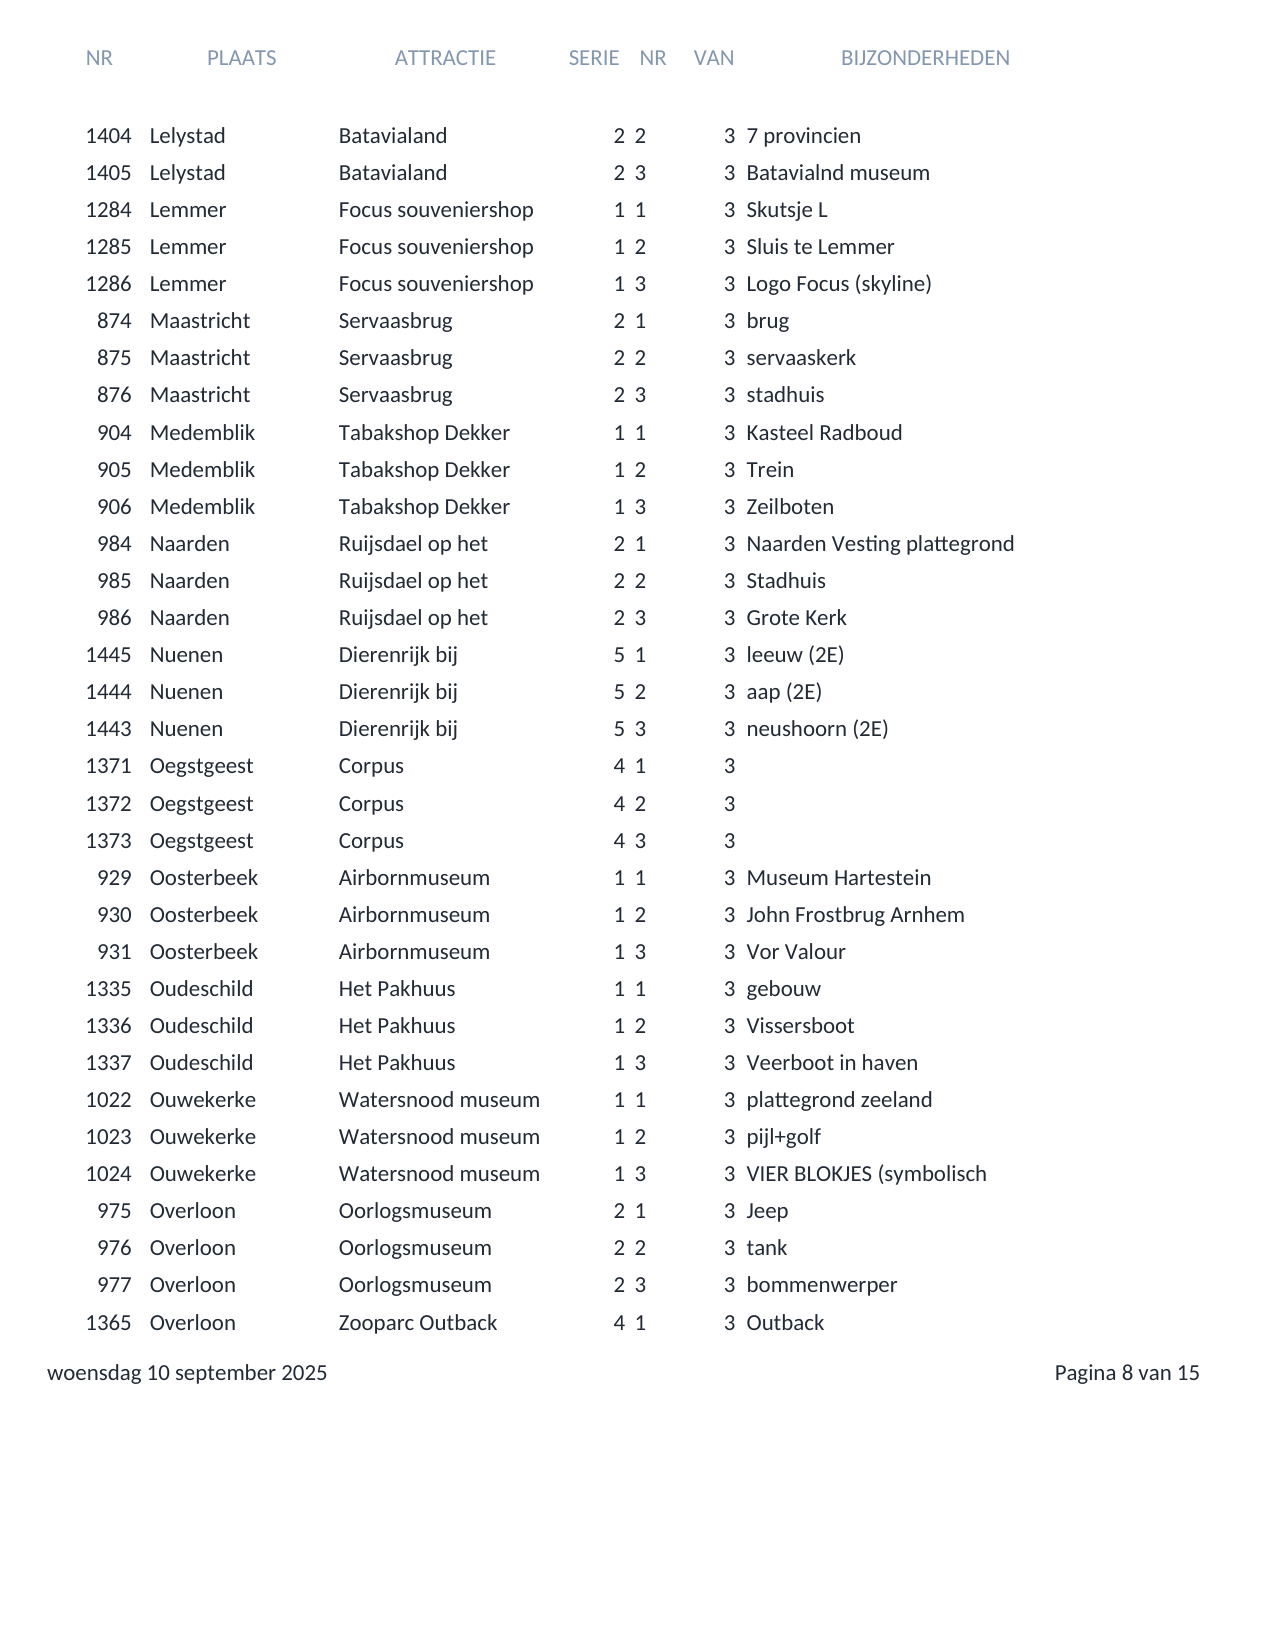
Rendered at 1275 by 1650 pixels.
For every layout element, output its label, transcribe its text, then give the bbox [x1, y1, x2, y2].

text 1335 Oudeschild Het Pakhuus 1 1 3 gebouw [37, 974, 1237, 1002]
text 906 Medemblik Tabakshop Dekker 1 3 3 Zeilboten [37, 492, 1237, 520]
text 1337 Oudeschild Het Pakhuus 1 3 3 Veerboot in haven [37, 1048, 1237, 1076]
text 1371 Oegstgeest Corpus 4 1 3 [37, 752, 1237, 779]
text 1445 Nuenen Dierenrijk bij 5 1 3 leeuw (2E) [37, 640, 1237, 668]
text 929 Oosterbeek Airbornmuseum 1 1 3 Museum Hartestein [37, 863, 1237, 891]
text 1285 Lemmer Focus souveniershop 1 2 3 Sluis te Lemmer [37, 232, 1237, 260]
text 1373 Oegstgeest Corpus 4 3 3 [37, 826, 1237, 854]
text 1286 Lemmer Focus souveniershop 1 3 3 Logo Focus (skyline) [37, 269, 1237, 297]
text 1023 Ouwekerke Watersnood museum 1 2 3 pijl+golf [37, 1122, 1237, 1150]
text 1405 Lelystad Batavialand 2 3 3 Batavialnd museum [37, 158, 1237, 186]
text 1443 Nuenen Dierenrijk bij 5 3 3 neushoorn (2E) [37, 714, 1237, 742]
text 1022 Ouwekerke Watersnood museum 1 1 3 plattegrond zeeland [37, 1085, 1237, 1113]
text 905 Medemblik Tabakshop Dekker 1 2 3 Trein [37, 455, 1237, 483]
text 985 Naarden Ruijsdael op het 2 2 3 Stadhuis [37, 566, 1237, 594]
text 930 Oosterbeek Airbornmuseum 1 2 3 John Frostbrug Arnhem [37, 900, 1237, 928]
text 986 Naarden Ruijsdael op het 2 3 3 Grote Kerk [37, 603, 1237, 631]
text 875 Maastricht Servaasbrug 2 2 3 servaaskerk [37, 343, 1237, 372]
text woensdag 10 september 2025 Pagina 8 van 15 [37, 1358, 1237, 1386]
text 1404 Lelystad Batavialand 2 2 3 7 provincien [37, 121, 1237, 149]
text 976 Overloon Oorlogsmuseum 2 2 3 tank [37, 1233, 1237, 1262]
text 977 Overloon Oorlogsmuseum 2 3 3 bommenwerper [37, 1271, 1237, 1299]
text 1336 Oudeschild Het Pakhuus 1 2 3 Vissersboot [37, 1011, 1237, 1039]
text 1024 Ouwekerke Watersnood museum 1 3 3 VIER BLOKJES (symbolisch [37, 1159, 1237, 1187]
text 1372 Oegstgeest Corpus 4 2 3 [37, 789, 1237, 817]
text 975 Overloon Oorlogsmuseum 2 1 3 Jeep [37, 1196, 1237, 1224]
text 1444 Nuenen Dierenrijk bij 5 2 3 aap (2E) [37, 677, 1237, 705]
text 931 Oosterbeek Airbornmuseum 1 3 3 Vor Valour [37, 937, 1237, 965]
text 1365 Overloon Zooparc Outback 4 1 3 Outback [37, 1308, 1237, 1336]
text 904 Medemblik Tabakshop Dekker 1 1 3 Kasteel Radboud [37, 418, 1237, 446]
text 876 Maastricht Servaasbrug 2 3 3 stadhuis [37, 381, 1237, 409]
text 874 Maastricht Servaasbrug 2 1 3 brug [37, 306, 1237, 334]
text NR PLAATS ATTRACTIE SERIE NR VAN BIJZONDERHEDEN [37, 43, 1237, 71]
text 1284 Lemmer Focus souveniershop 1 1 3 Skutsje L [37, 195, 1237, 223]
text 984 Naarden Ruijsdael op het 2 1 3 Naarden Vesting plattegrond [37, 529, 1237, 557]
